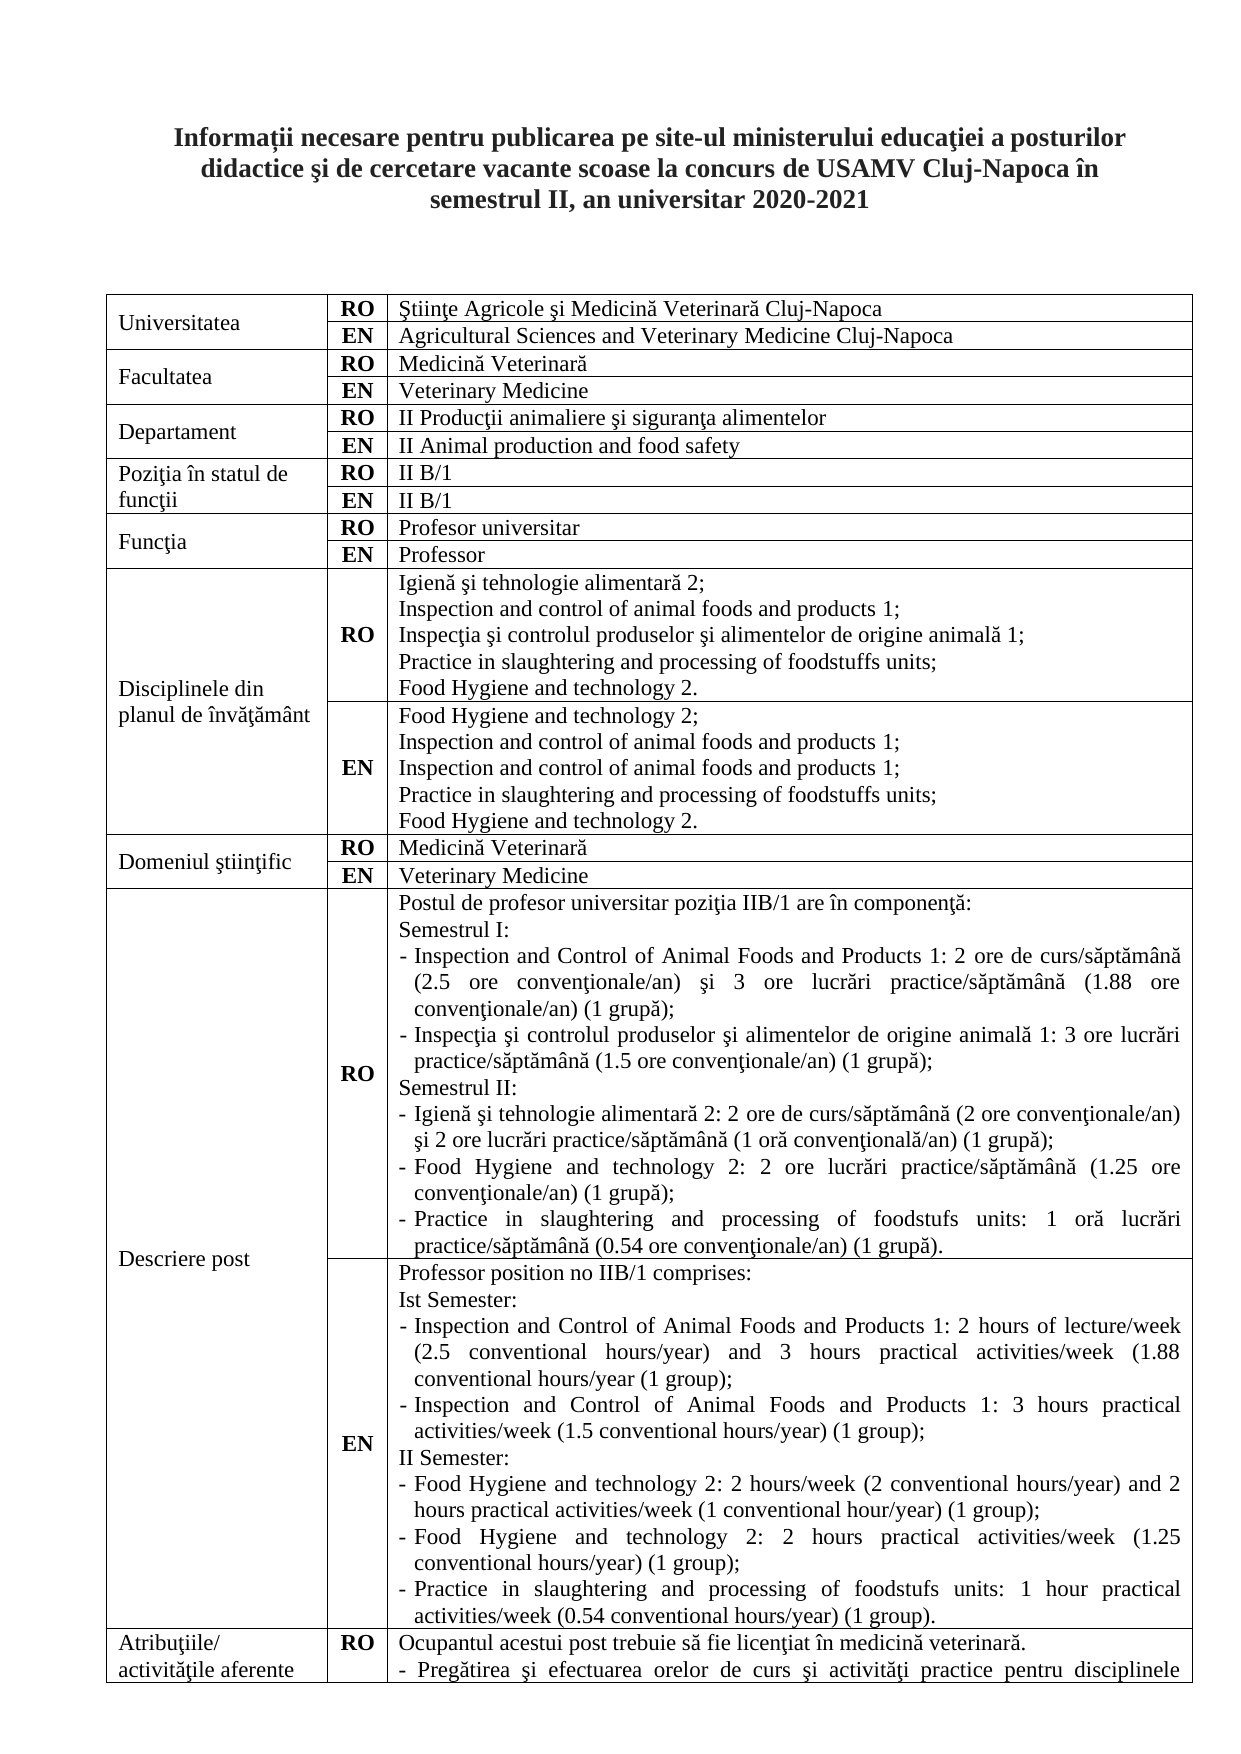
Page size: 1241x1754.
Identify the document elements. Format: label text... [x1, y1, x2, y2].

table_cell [388, 1629, 1192, 1682]
table_header Ştiinţe Agricole şi Medicină Veterinară Cluj-Napoca [388, 295, 1192, 321]
table_cell Professor position no IIB/1 comprises: Ist Semester: Inspection and Control of Animal Foods and Products 1: 2 hours of lecture/week (2.5 conventional hours/year) and 3 hours practical activities/week (1.88 conventional hours/year (1 group); Inspection and Control of Animal Foods and Products 1: 3 hours practical activities/week (1.5 conventional hours/year) (1 group); II Semester: Food Hygiene and technology 2: 2 hours/week (2 conventional hours/year) and 2 hours practical activities/week (1 conventional hour/year) (1 group); Food Hygiene and technology 2: 2 hours practical activities/week (1.25 conventional hours/year) (1 group); Practice in slaughtering and processing of foodstufs units: 1 hour practical activities/week (0.54 conventional hours/year) (1 group). [388, 1259, 1192, 1628]
table_cell Poziţia în statul de funcţii [107, 459, 327, 513]
table_cell EN [328, 432, 387, 458]
table_cell Profesor universitar [388, 514, 1192, 540]
table_cell Medicină Veterinară [388, 835, 1192, 861]
table_cell RO [328, 350, 387, 376]
table_cell EN [328, 322, 387, 349]
table_cell Medicină Veterinară [388, 350, 1192, 376]
text semestrul II, an universitar 2020-2021 [118, 184, 1181, 215]
table_cell EN [328, 377, 387, 403]
table_cell Postul de profesor universitar poziţia IIB/1 are în componenţă: Semestrul I: Inspection and Control of Animal Foods and Products 1: 2 ore de curs/săptămână (2.5 ore convenţionale/an) şi 3 ore lucrări practice/săptămână (1.88 ore convenţionale/an) (1 grupă); Inspecţia şi controlul produselor şi alimentelor de origine animală 1: 3 ore lucrări practice/săptămână (1.5 ore convenţionale/an) (1 grupă); Semestrul II: Igienă şi tehnologie alimentară 2: 2 ore de curs/săptămână (2 ore convenţionale/an) şi 2 ore lucrări practice/săptămână (1 oră convenţională/an) (1 grupă); Food Hygiene and technology 2: 2 ore lucrări practice/săptămână (1.25 ore convenţionale/an) (1 grupă); Practice in slaughtering and processing of foodstufs units: 1 oră lucrări practice/săptămână (0.54 ore convenţionale/an) (1 grupă). [388, 889, 1192, 1258]
table_cell EN [328, 862, 387, 888]
table_cell Professor [388, 541, 1192, 568]
table_cell Departament [107, 405, 327, 458]
table_cell Disciplinele din planul de învăţământ [107, 569, 327, 833]
table_cell Veterinary Medicine [388, 862, 1192, 888]
table_cell Domeniul ştiinţific [107, 835, 327, 888]
text Informații necesare pentru publicarea pe site-ul ministerului educaţiei a posturilor didactice şi de cercetare vacante scoase la concurs de USAMV Cluj-Napoca în [118, 121, 1181, 184]
table_cell II Producţii animaliere şi siguranţa alimentelor [388, 405, 1192, 431]
table_cell II B/1 [388, 459, 1192, 486]
table_cell EN [328, 487, 387, 513]
table_cell EN [328, 702, 387, 833]
table_cell RO [328, 889, 387, 1258]
table_cell RO [328, 459, 387, 486]
table_cell II B/1 [388, 487, 1192, 513]
table_cell Facultatea [107, 350, 327, 403]
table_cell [107, 1629, 327, 1682]
table_cell RO [328, 514, 387, 540]
table_cell Funcţia [107, 514, 327, 568]
table_cell EN [328, 1259, 387, 1628]
table_cell RO [328, 1629, 387, 1682]
table_header RO [328, 295, 387, 321]
table_cell RO [328, 835, 387, 861]
table_cell Igienă şi tehnologie alimentară 2; Inspection and control of animal foods and products 1; Inspecţia şi controlul produselor şi alimentelor de origine animală 1; Practice in slaughtering and processing of foodstuffs units; Food Hygiene and technology 2. [388, 569, 1192, 701]
table_cell II Animal production and food safety [388, 432, 1192, 458]
table_cell RO [328, 405, 387, 431]
table_cell RO [328, 569, 387, 701]
table_cell EN [328, 541, 387, 568]
table_header Universitatea [107, 295, 327, 349]
table_cell Veterinary Medicine [388, 377, 1192, 403]
table_cell Agricultural Sciences and Veterinary Medicine Cluj-Napoca [388, 322, 1192, 349]
table_cell Food Hygiene and technology 2; Inspection and control of animal foods and products 1; Inspection and control of animal foods and products 1; Practice in slaughtering and processing of foodstuffs units; Food Hygiene and technology 2. [388, 702, 1192, 833]
table_cell Descriere post [107, 889, 327, 1628]
